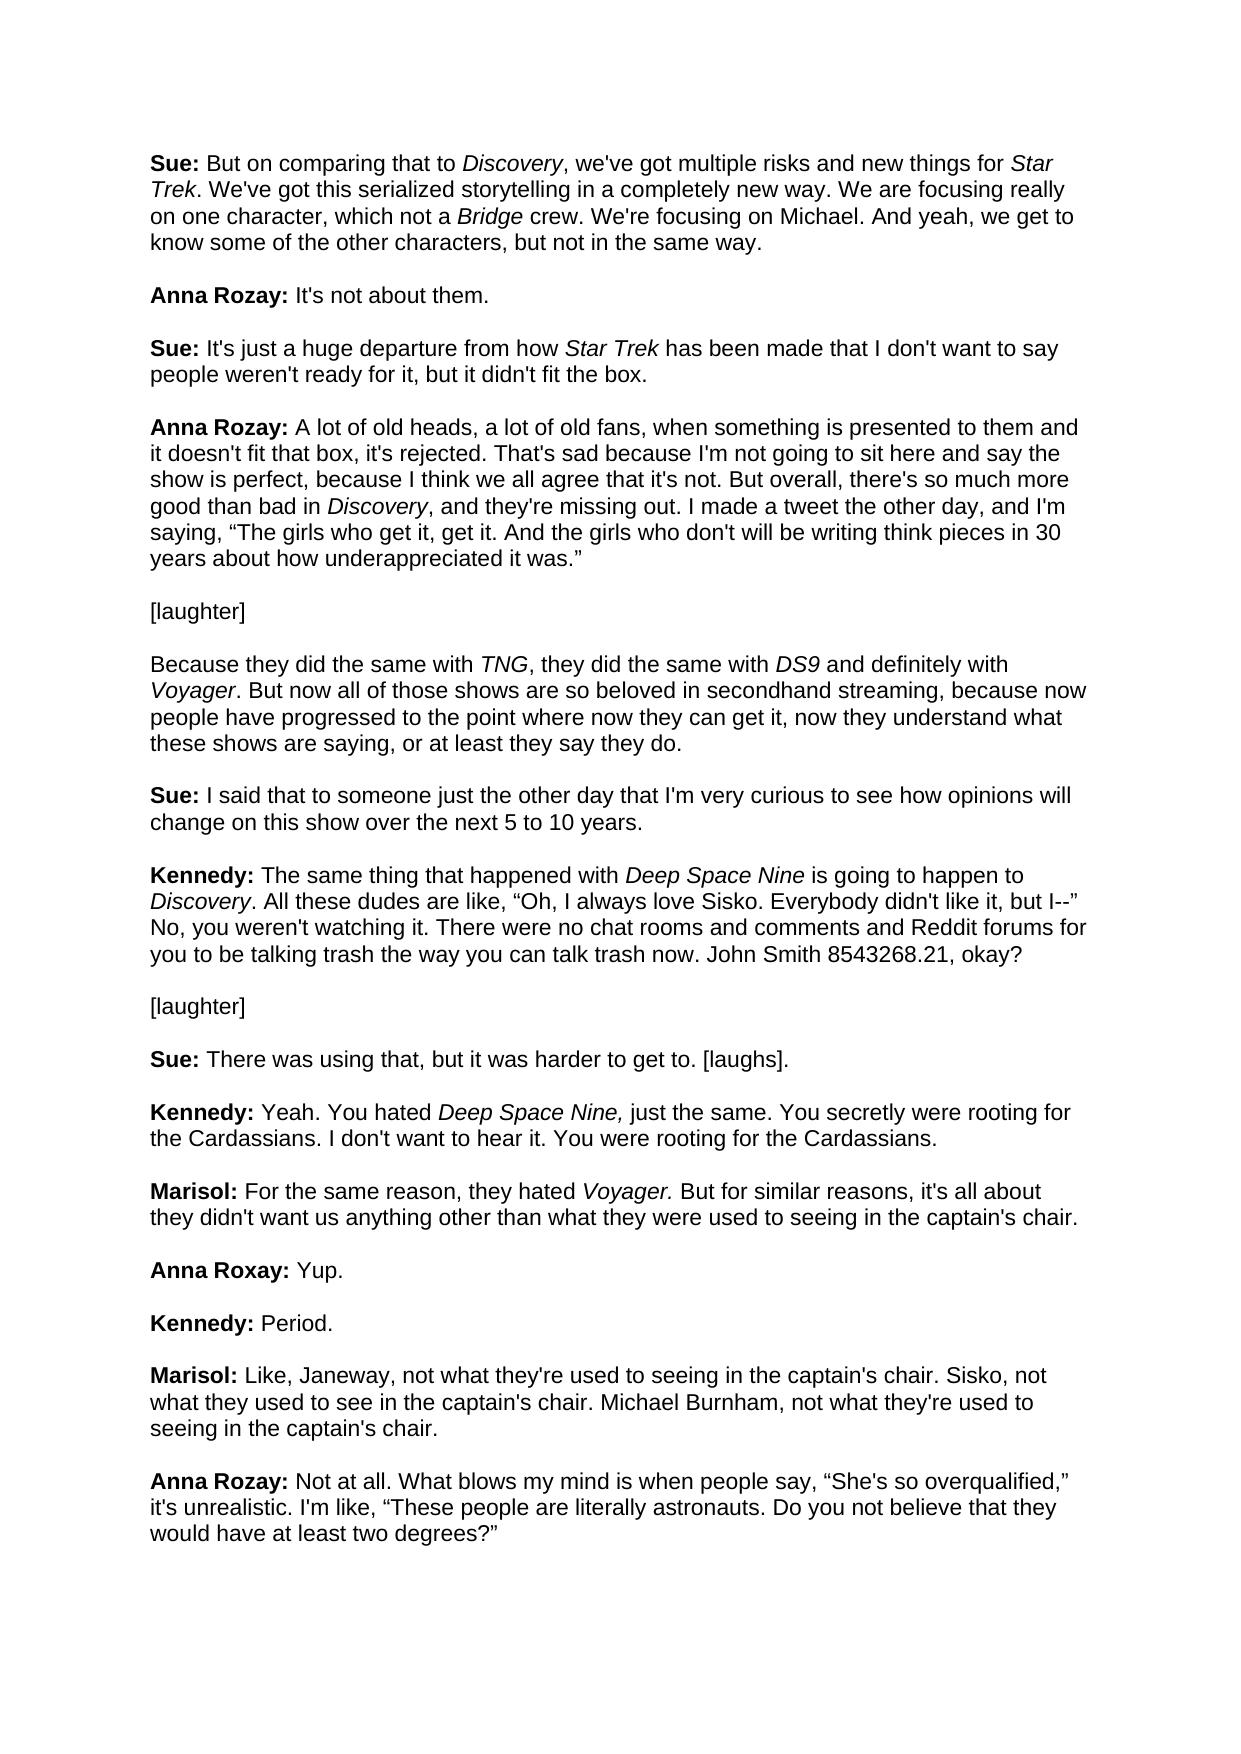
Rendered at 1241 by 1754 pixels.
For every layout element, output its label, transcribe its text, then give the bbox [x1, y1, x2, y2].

text Sue: There was using that, but it was harder to get to. [laughs]. [150, 1046, 1090, 1072]
text Anna Roxay: Yup. [150, 1257, 1090, 1283]
text Marisol: For the same reason, they hated Voyager. But for similar reasons, it's all about they didn't want us anything other than what they were used to seeing in the captain's chair. [150, 1178, 1090, 1231]
text Anna Rozay: It's not about them. [150, 282, 1090, 308]
text [laughter] [150, 598, 1090, 624]
text Anna Rozay: A lot of old heads, a lot of old fans, when something is presented to them and it doesn't fit that box, it's rejected. That's sad because I'm not going to sit here and say the show is perfect, because I think we all agree that it's not. But overall, there's so much more good than bad in Discovery, and they're missing out. I made a tweet the other day, and I'm saying, “The girls who get it, get it. And the girls who don't will be writing think pieces in 30 years about how underappreciated it was.” [150, 413, 1090, 572]
text [laughter] [150, 993, 1090, 1020]
text Kennedy: Yeah. You hated Deep Space Nine, just the same. You secretly were rooting for the Cardassians. I don't want to hear it. You were rooting for the Cardassians. [150, 1099, 1090, 1151]
text Because they did the same with TNG, they did the same with DS9 and definitely with Voyager. But now all of those shows are so beloved in secondhand streaming, because now people have progressed to the point where now they can get it, now they understand what these shows are saying, or at least they say they do. [150, 651, 1090, 756]
text Sue: It's just a huge departure from how Star Trek has been made that I don't want to say people weren't ready for it, but it didn't fit the box. [150, 334, 1090, 387]
text Anna Rozay: Not at all. What blows my mind is when people say, “She's so overqualified,” it's unrealistic. I'm like, “These people are literally astronauts. Do you not believe that they would have at least two degrees?” [150, 1468, 1090, 1547]
text Marisol: Like, Janeway, not what they're used to seeing in the captain's chair. Sisko, not what they used to see in the captain's chair. Michael Burnham, not what they're used to seeing in the captain's chair. [150, 1362, 1090, 1441]
text Sue: I said that to someone just the other day that I'm very curious to see how opinions will change on this show over the next 5 to 10 years. [150, 782, 1090, 835]
text Kennedy: Period. [150, 1309, 1090, 1336]
text Sue: But on comparing that to Discovery, we've got multiple risks and new things for Star Trek. We've got this serialized storytelling in a completely new way. We are focusing really on one character, which not a Bridge crew. We're focusing on Michael. And yeah, we get to know some of the other characters, but not in the same way. [150, 150, 1090, 255]
text Kennedy: The same thing that happened with Deep Space Nine is going to happen to Discovery. All these dudes are like, “Oh, I always love Sisko. Everybody didn't like it, but I--” No, you weren't watching it. There were no chat rooms and comments and Reddit forums for you to be talking trash the way you can talk trash now. John Smith 8543268.21, okay? [150, 862, 1090, 967]
